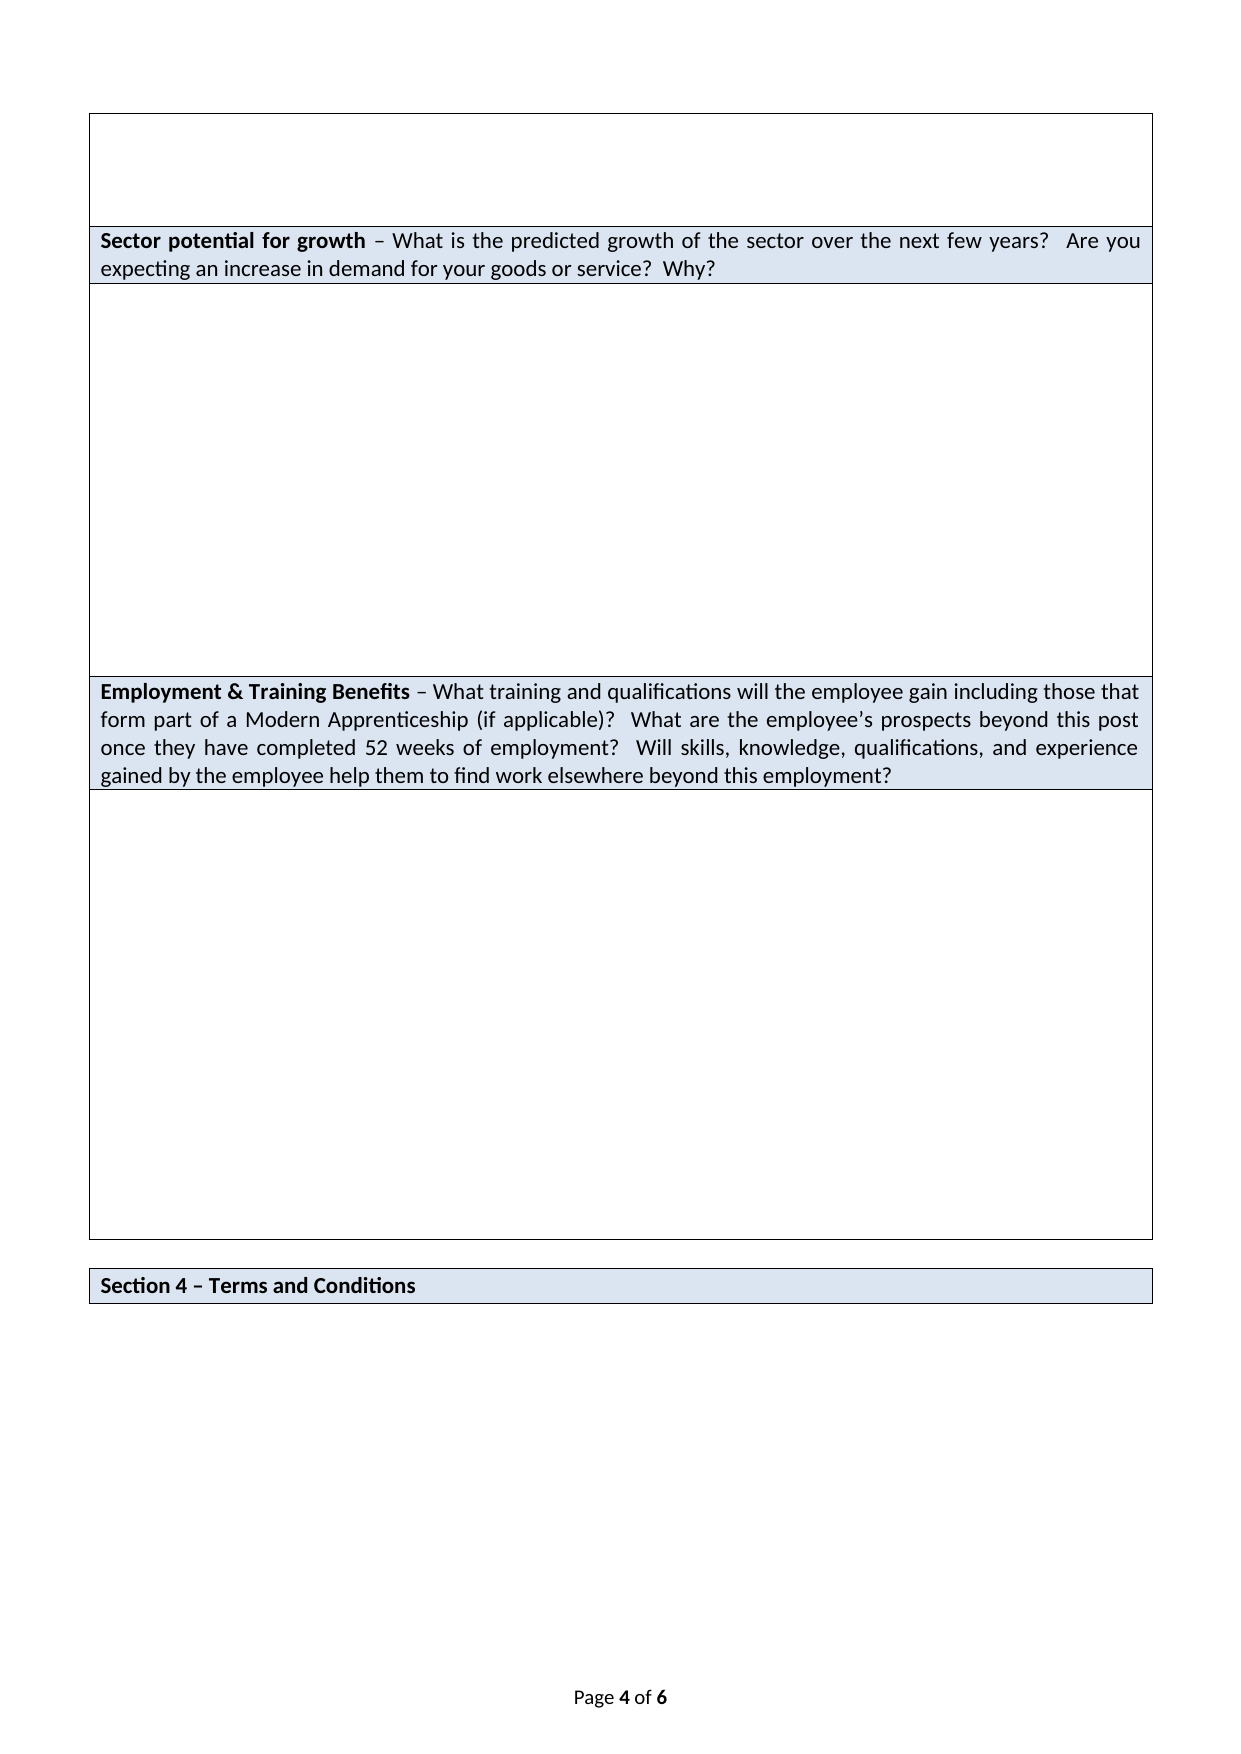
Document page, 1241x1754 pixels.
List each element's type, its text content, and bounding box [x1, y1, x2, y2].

table_cell Sector potential for growth – What is the predicted growth of the sector over the next few years? Are you expecting an increase in demand for your goods or service? Why? [90, 227, 1152, 283]
table_cell [90, 790, 1152, 1238]
table_header Section 4 – Terms and Conditions [90, 1269, 1152, 1303]
table_cell Employment & Training Benefits – What training and qualifications will the employee gain including those that form part of a Modern Apprenticeship (if applicable)? What are the employee’s prospects beyond this post once they have completed 52 weeks of employment? Will skills, knowledge, qualifications, and experience gained by the employee help them to find work elsewhere beyond this employment? [90, 677, 1152, 789]
table_cell [90, 114, 1152, 226]
table_cell [90, 284, 1152, 676]
